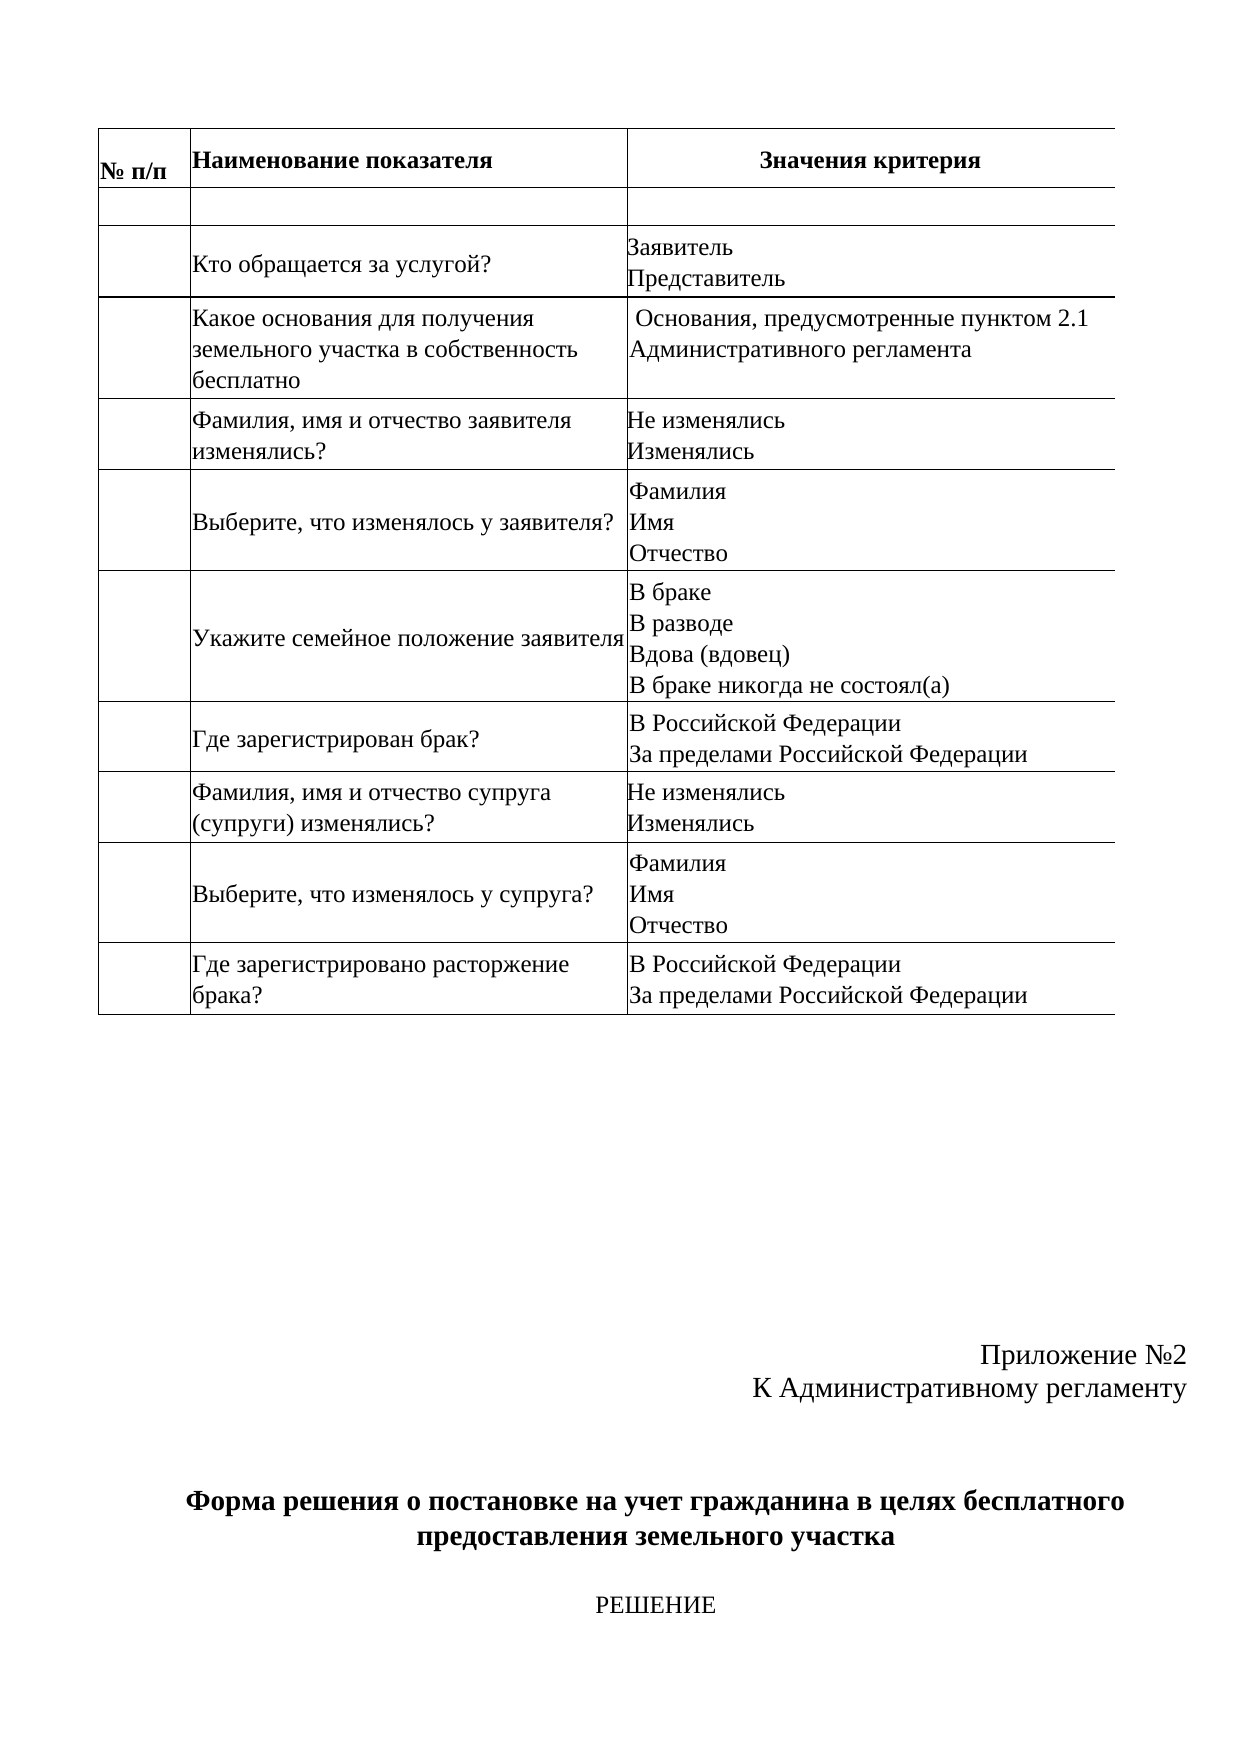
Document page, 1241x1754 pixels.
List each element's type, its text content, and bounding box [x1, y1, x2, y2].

table_cell Заявитель Представитель [628, 226, 1115, 296]
table_cell Кто обращается за услугой? [191, 226, 627, 296]
table_cell Где зарегистрировано расторжение брака? [191, 943, 627, 1014]
table_cell [99, 298, 190, 398]
table_cell [99, 571, 190, 701]
table_cell Не изменялись Изменялись [628, 772, 1115, 842]
table_cell [99, 843, 190, 942]
table_cell Выберите, что изменялось у заявителя? [191, 470, 627, 570]
table_cell Выберите, что изменялось у супруга? [191, 843, 627, 942]
table_cell [99, 772, 190, 842]
table_cell Укажите семейное положение заявителя [191, 571, 627, 701]
table_cell Где зарегистрирован брак? [191, 702, 627, 771]
table_cell [99, 702, 190, 771]
table_header Наименование показателя [191, 129, 627, 187]
table_cell Основания, предусмотренные пунктом 2.1 Административного регламента [628, 298, 1115, 398]
table_header № п/п [99, 129, 190, 187]
table_cell В Российской Федерации За пределами Российской Федерации [628, 702, 1115, 771]
text Приложение №2 [124, 1337, 1187, 1371]
table_cell [99, 188, 190, 225]
text К Административному регламенту [124, 1371, 1187, 1404]
table_cell В браке В разводе Вдова (вдовец) В браке никогда не состоял(а) [628, 571, 1115, 701]
table_cell Фамилия Имя Отчество [628, 470, 1115, 570]
subtitle Форма решения о постановке на учет гражданина в целях бесплатного предоставления земельного участка [150, 1483, 1161, 1551]
table_cell [99, 943, 190, 1014]
table_cell Фамилия, имя и отчество заявителя изменялись? [191, 399, 627, 469]
table_cell [99, 470, 190, 570]
table_cell Фамилия, имя и отчество супруга (супруги) изменялись? [191, 772, 627, 842]
table_cell Фамилия Имя Отчество [628, 843, 1115, 942]
table_cell Не изменялись Изменялись [628, 399, 1115, 469]
table_cell В Российской Федерации За пределами Российской Федерации [628, 943, 1115, 1014]
table_cell Какое основания для получения земельного участка в собственность бесплатно [191, 298, 627, 398]
table_cell [628, 188, 1115, 225]
text РЕШЕНИЕ [230, 1590, 1081, 1619]
table_header Значения критерия [628, 129, 1115, 187]
table_cell [99, 226, 190, 296]
table_cell [99, 399, 190, 469]
table_cell [191, 188, 627, 225]
